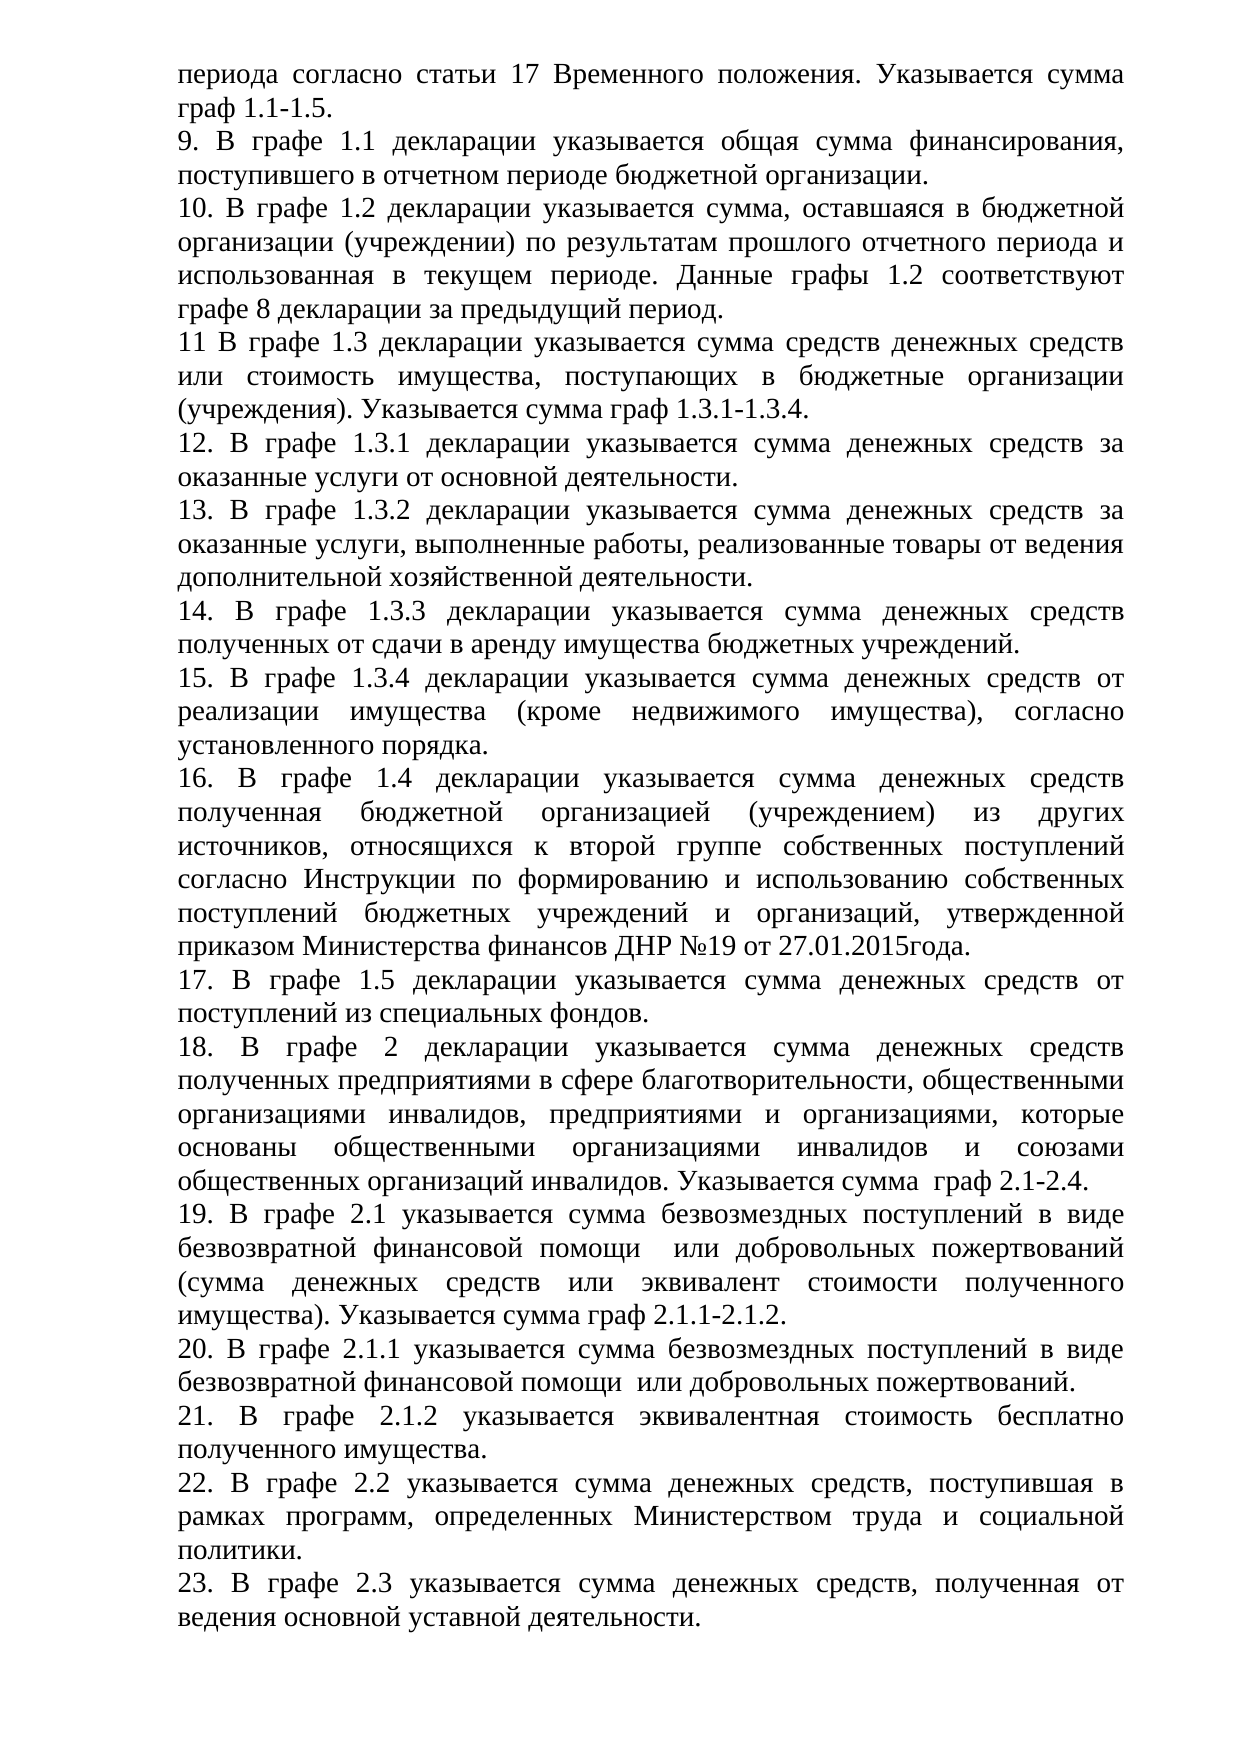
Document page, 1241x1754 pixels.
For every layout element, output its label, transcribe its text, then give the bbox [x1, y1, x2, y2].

text 14. В графе 1.3.3 декларации указывается сумма денежных средств полученных от сдачи в аренду имущества бюджетных учреждений. [177, 593, 1125, 660]
text 21. В графе 2.1.2 указывается эквивалентная стоимость бесплатно полученного имущества. [177, 1398, 1125, 1465]
text 16. В графе 1.4 декларации указывается сумма денежных средств полученная бюджетной организацией (учреждением) из других источников, относящихся к второй группе собственных поступлений согласно Инструкции по формированию и использованию собственных поступлений бюджетных учреждений и организаций, утвержденной приказом Министерства финансов ДНР №19 от 27.01.2015года. [177, 761, 1125, 962]
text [177, 56, 1125, 123]
text 10. В графе 1.2 декларации указывается сумма, оставшаяся в бюджетной организации (учреждении) по результатам прошлого отчетного периода и использованная в текущем периоде. Данные графы 1.2 соответствуют графе 8 декларации за предыдущий период. [177, 190, 1125, 324]
text 20. В графе 2.1.1 указывается сумма безвозмездных поступлений в виде безвозвратной финансовой помощи или добровольных пожертвований. [177, 1331, 1125, 1398]
text 19. В графе 2.1 указывается сумма безвозмездных поступлений в виде безвозвратной финансовой помощи или добровольных пожертвований (сумма денежных средств или эквивалент стоимости полученного имущества). Указывается сумма граф 2.1.1-2.1.2. [177, 1197, 1125, 1331]
text 18. В графе 2 декларации указывается сумма денежных средств полученных предприятиями в сфере благотворительности, общественными организациями инвалидов, предприятиями и организациями, которые основаны общественными организациями инвалидов и союзами общественных организаций инвалидов. Указывается сумма граф 2.1-2.4. [177, 1029, 1125, 1197]
text 17. В графе 1.5 декларации указывается сумма денежных средств от поступлений из специальных фондов. [177, 962, 1125, 1029]
text 15. В графе 1.3.4 декларации указывается сумма денежных средств от реализации имущества (кроме недвижимого имущества), согласно установленного порядка. [177, 660, 1125, 761]
text 9. В графе 1.1 декларации указывается общая сумма финансирования, поступившего в отчетном периоде бюджетной организации. [177, 123, 1125, 190]
text 12. В графе 1.3.1 декларации указывается сумма денежных средств за оказанные услуги от основной деятельности. [177, 425, 1125, 492]
text 11 В графе 1.3 декларации указывается сумма средств денежных средств или стоимость имущества, поступающих в бюджетные организации (учреждения). Указывается сумма граф 1.3.1-1.3.4. [177, 324, 1125, 425]
text 13. В графе 1.3.2 декларации указывается сумма денежных средств за оказанные услуги, выполненные работы, реализованные товары от ведения дополнительной хозяйственной деятельности. [177, 492, 1125, 593]
text 23. В графе 2.3 указывается сумма денежных средств, полученная от ведения основной уставной деятельности. [177, 1566, 1125, 1633]
text 22. В графе 2.2 указывается сумма денежных средств, поступившая в рамках программ, определенных Министерством труда и социальной политики. [177, 1465, 1125, 1566]
